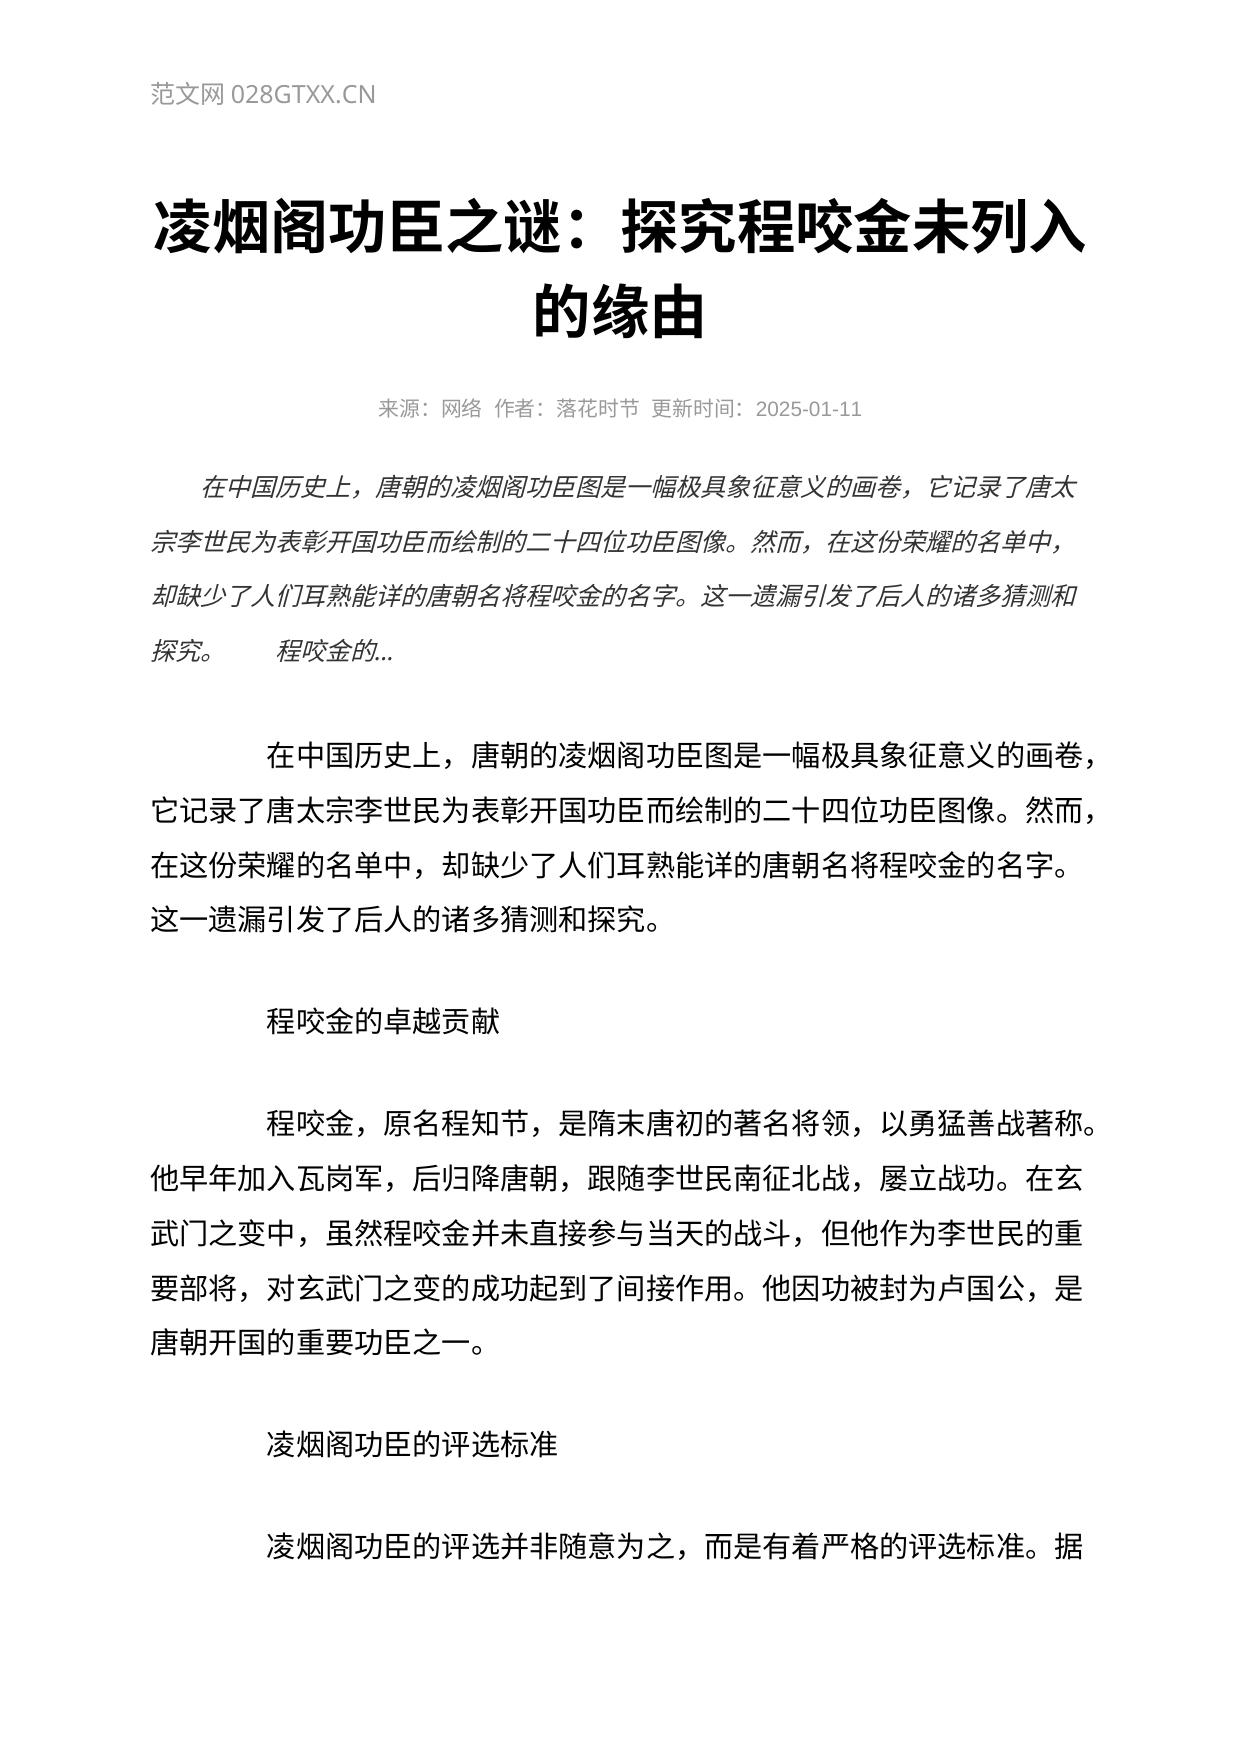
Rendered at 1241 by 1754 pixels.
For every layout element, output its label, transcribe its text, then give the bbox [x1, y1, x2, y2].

text 凌烟阁功臣的评选标准 [150, 1422, 1090, 1464]
subtitle 凌烟阁功臣之谜：探究程咬金未列入的缘由 [150, 181, 1090, 350]
text 在中国历史上，唐朝的凌烟阁功臣图是一幅极具象征意义的画卷，它记录了唐太宗李世民为表彰开国功臣而绘制的二十四位功臣图像。然而，在这份荣耀的名单中，却缺少了人们耳熟能详的唐朝名将程咬金的名字。这一遗漏引发了后人的诸多猜测和探究。 [150, 732, 1090, 939]
text 来源：网络 作者：落花时节 更新时间：2025-01-11 [150, 397, 1090, 421]
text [150, 1524, 1090, 1566]
text 程咬金的卓越贡献 [150, 999, 1090, 1041]
text 在中国历史上，唐朝的凌烟阁功臣图是一幅极具象征意义的画卷，它记录了唐太宗李世民为表彰开国功臣而绘制的二十四位功臣图像。然而，在这份荣耀的名单中，却缺少了人们耳熟能详的唐朝名将程咬金的名字。这一遗漏引发了后人的诸多猜测和探究。 程咬金的... [150, 468, 1090, 667]
text 程咬金，原名程知节，是隋末唐初的著名将领，以勇猛善战著称。他早年加入瓦岗军，后归降唐朝，跟随李世民南征北战，屡立战功。在玄武门之变中，虽然程咬金并未直接参与当天的战斗，但他作为李世民的重要部将，对玄武门之变的成功起到了间接作用。他因功被封为卢国公，是唐朝开国的重要功臣之一。 [150, 1101, 1090, 1362]
